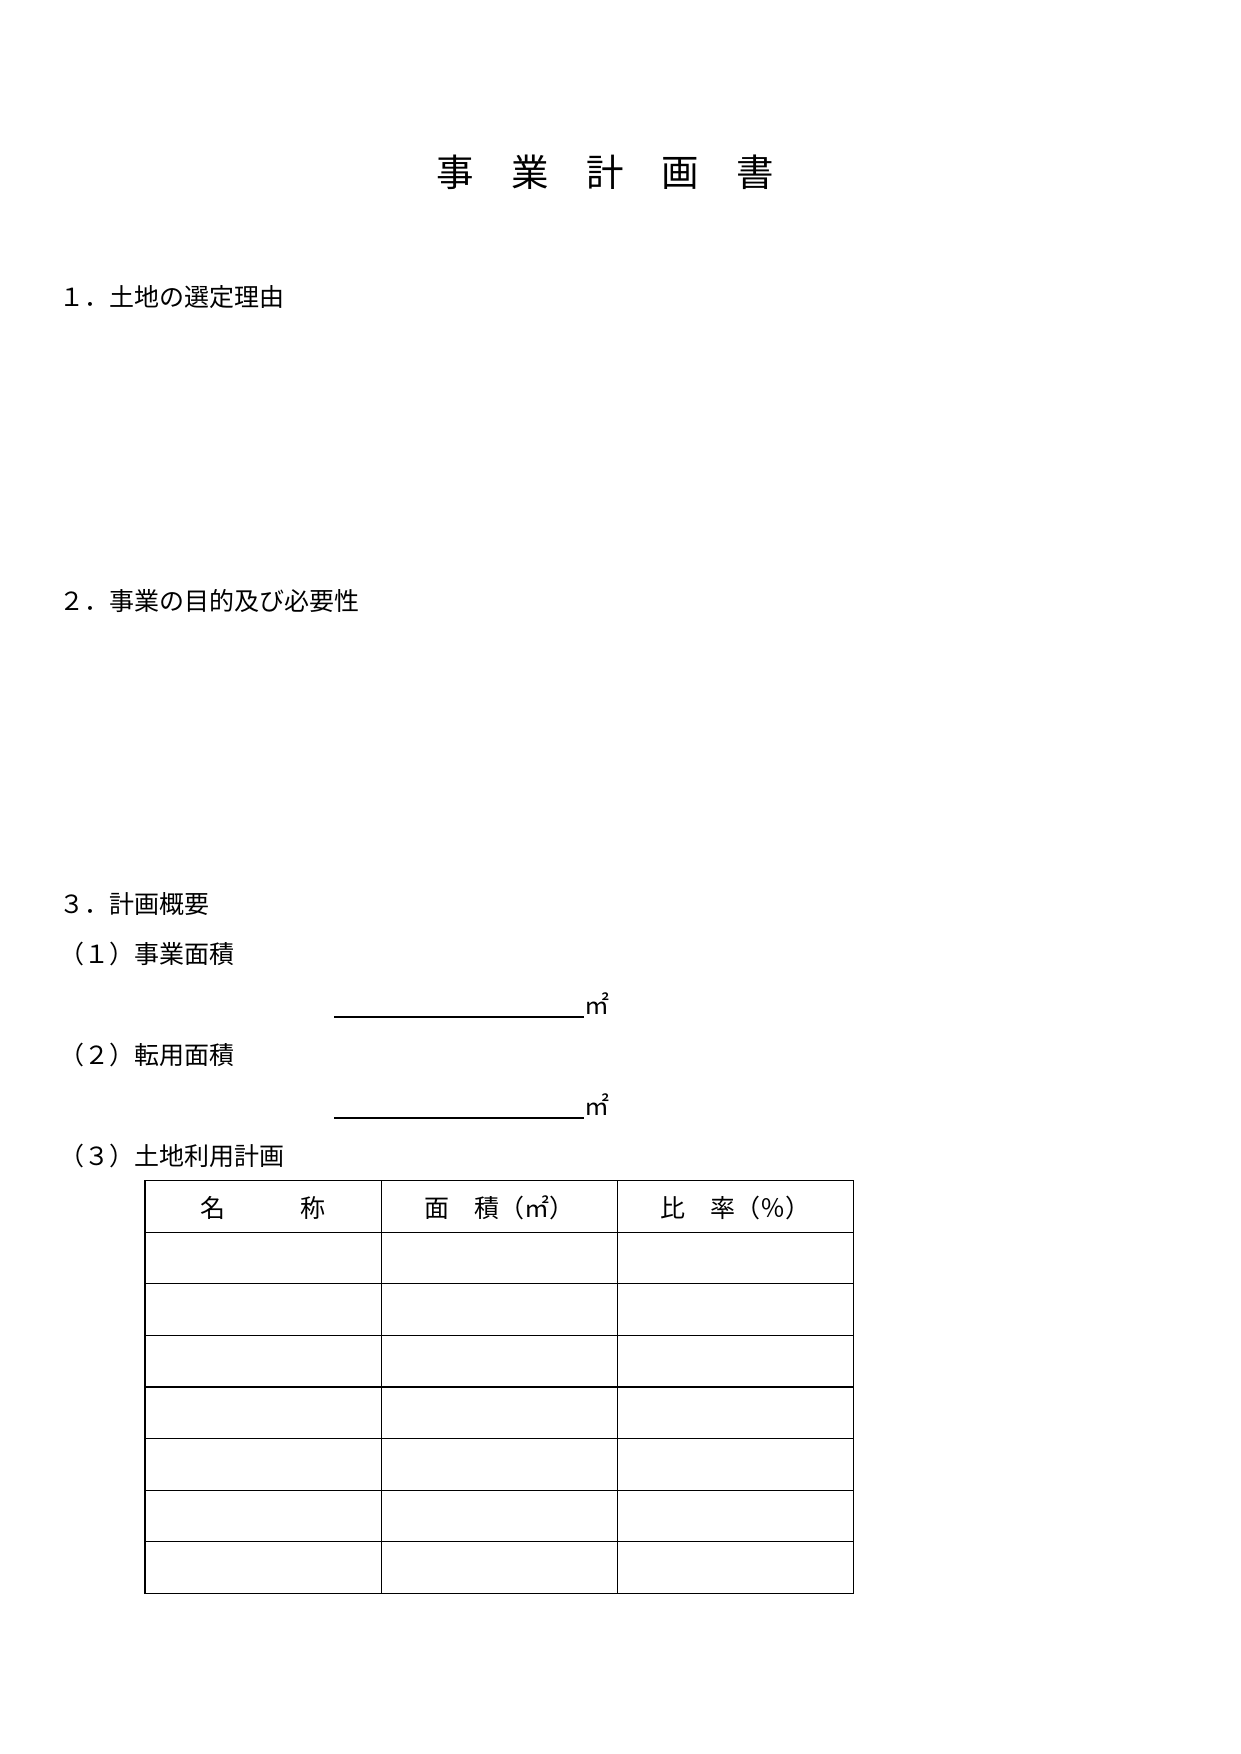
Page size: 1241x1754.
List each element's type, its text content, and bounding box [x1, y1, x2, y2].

table_cell [382, 1233, 617, 1283]
table_cell [618, 1233, 853, 1283]
text ２．事業の目的及び必要性 [59, 574, 1152, 624]
table_cell [382, 1491, 617, 1541]
table_cell [382, 1542, 617, 1593]
table_cell [146, 1439, 381, 1489]
text （１）事業面積 [59, 927, 1152, 978]
text （２）転用面積 [59, 1028, 1152, 1079]
text ㎡ [59, 1079, 1152, 1129]
table_cell [382, 1439, 617, 1489]
table_cell [146, 1336, 381, 1386]
text （３）土地利用計画 [59, 1129, 1152, 1180]
table_cell [618, 1542, 853, 1593]
table_cell [382, 1336, 617, 1386]
table_cell [618, 1439, 853, 1489]
text １．土地の選定理由 [59, 271, 1152, 321]
table_cell [618, 1336, 853, 1386]
table_cell [146, 1284, 381, 1335]
table_header 面 積（㎡） [382, 1181, 617, 1232]
table_cell [146, 1491, 381, 1541]
table_header 名 称 [146, 1181, 381, 1232]
table_cell [146, 1233, 381, 1283]
table_cell [618, 1491, 853, 1541]
text ３．計画概要 [59, 877, 1152, 927]
table_cell [382, 1284, 617, 1335]
table_header 比 率（％） [618, 1181, 853, 1232]
table_cell [382, 1388, 617, 1438]
table_cell [146, 1542, 381, 1593]
table_cell [618, 1388, 853, 1438]
table_cell [146, 1388, 381, 1438]
text ㎡ [59, 978, 1152, 1028]
text 事 業 計 画 書 [59, 119, 1152, 220]
table_cell [618, 1284, 853, 1335]
